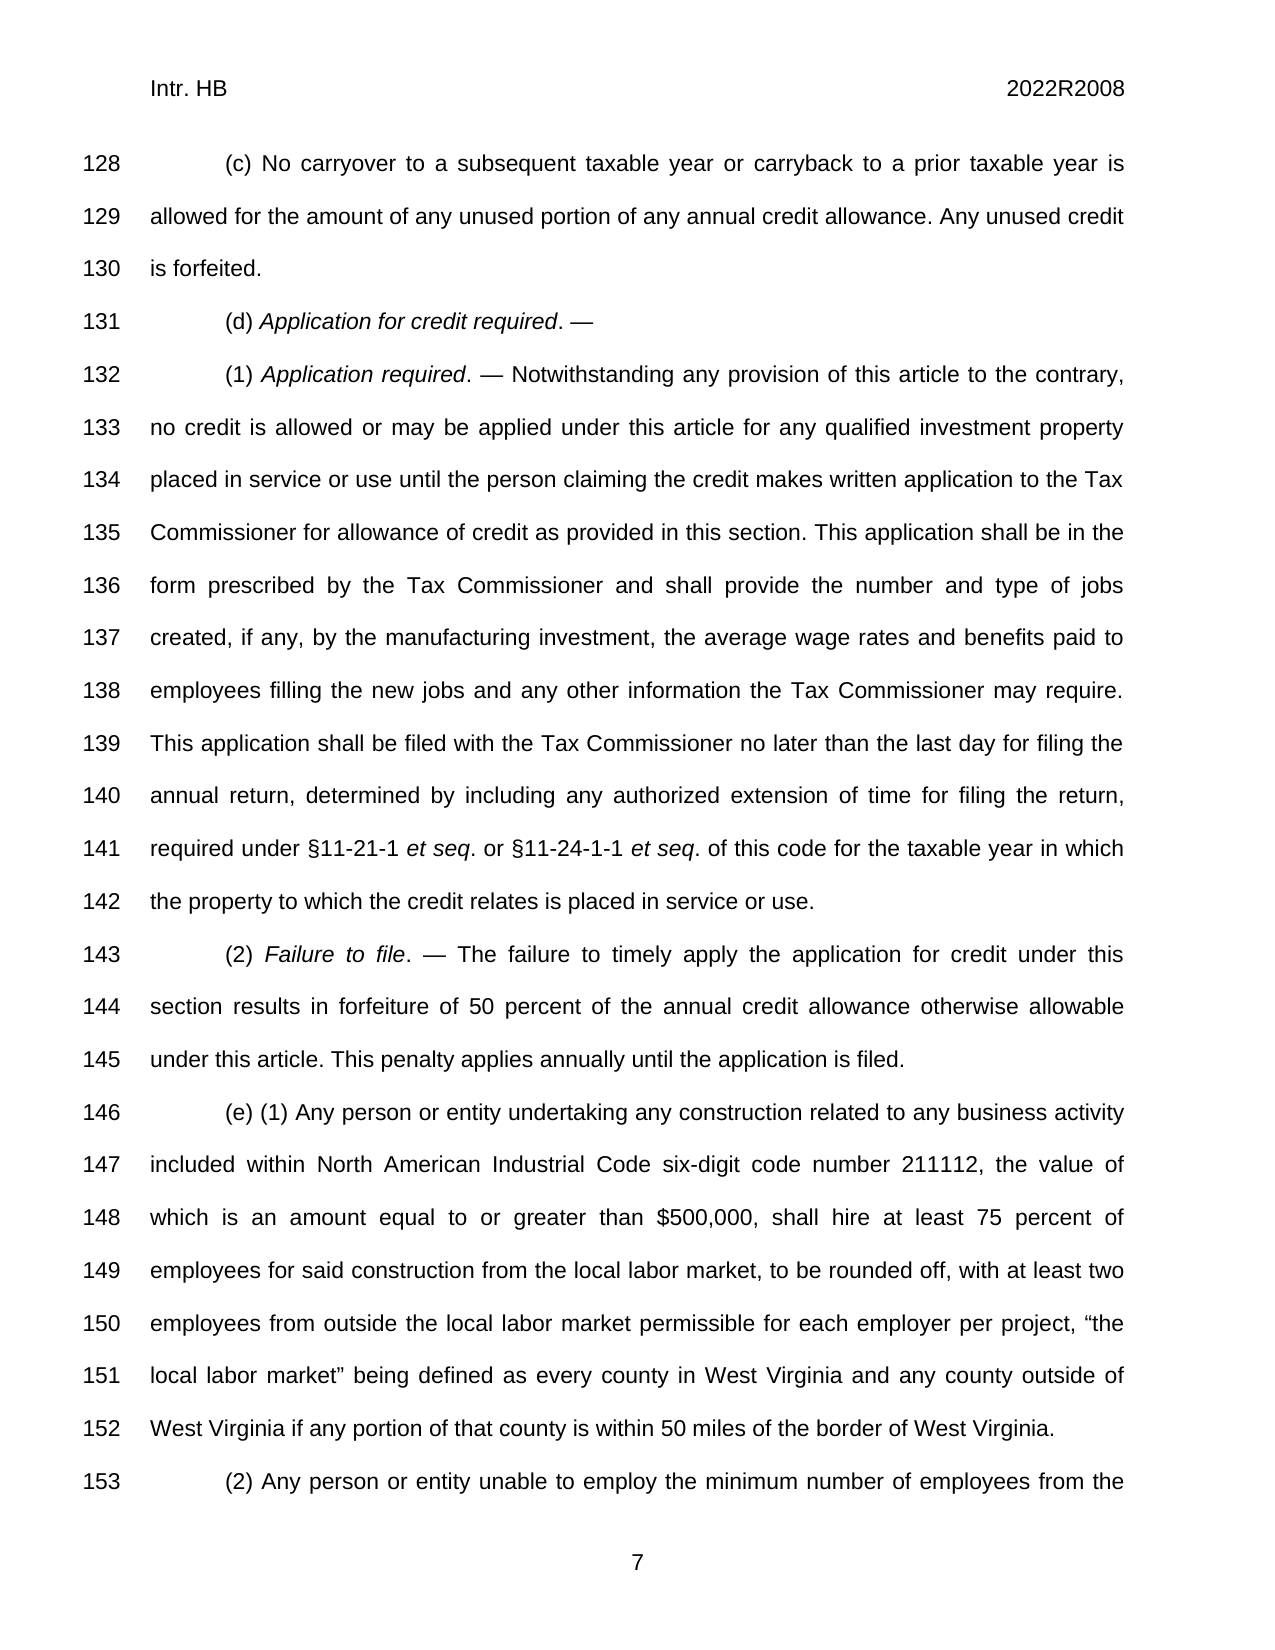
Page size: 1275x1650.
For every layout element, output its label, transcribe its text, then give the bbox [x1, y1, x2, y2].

text (d) Application for credit required. — [150, 308, 1125, 334]
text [150, 1468, 1125, 1494]
text (2) Failure to file. — The failure to timely apply the application for credit under this section results in forfeiture of 50 percent of the annual credit allowance otherwise allowable under this article. This penalty applies annually until the application is filed. [150, 941, 1125, 1072]
text (1) Application required. — Notwithstanding any provision of this article to the contrary, no credit is allowed or may be applied under this article for any qualified investment property placed in service or use until the person claiming the credit makes written application to the Tax Commissioner for allowance of credit as provided in this section. This application shall be in the form prescribed by the Tax Commissioner and shall provide the number and type of jobs created, if any, by the manufacturing investment, the average wage rates and benefits paid to employees filling the new jobs and any other information the Tax Commissioner may require. This application shall be filed with the Tax Commissioner no later than the last day for filing the annual return, determined by including any authorized extension of time for filing the return, required under §11-21-1 et seq. or §11-24-1-1 et seq. of this code for the taxable year in which the property to which the credit relates is placed in service or use. [150, 361, 1125, 914]
text (e) (1) Any person or entity undertaking any construction related to any business activity included within North American Industrial Code six-digit code number 211112, the value of which is an amount equal to or greater than $500,000, shall hire at least 75 percent of employees for said construction from the local labor market, to be rounded off, with at least two employees from outside the local labor market permissible for each employer per project, “the local labor market” being defined as every county in West Virginia and any county outside of West Virginia if any portion of that county is within 50 miles of the border of West Virginia. [150, 1099, 1125, 1441]
text (c) No carryover to a subsequent taxable year or carryback to a prior taxable year is allowed for the amount of any unused portion of any annual credit allowance. Any unused credit is forfeited. [150, 150, 1125, 282]
